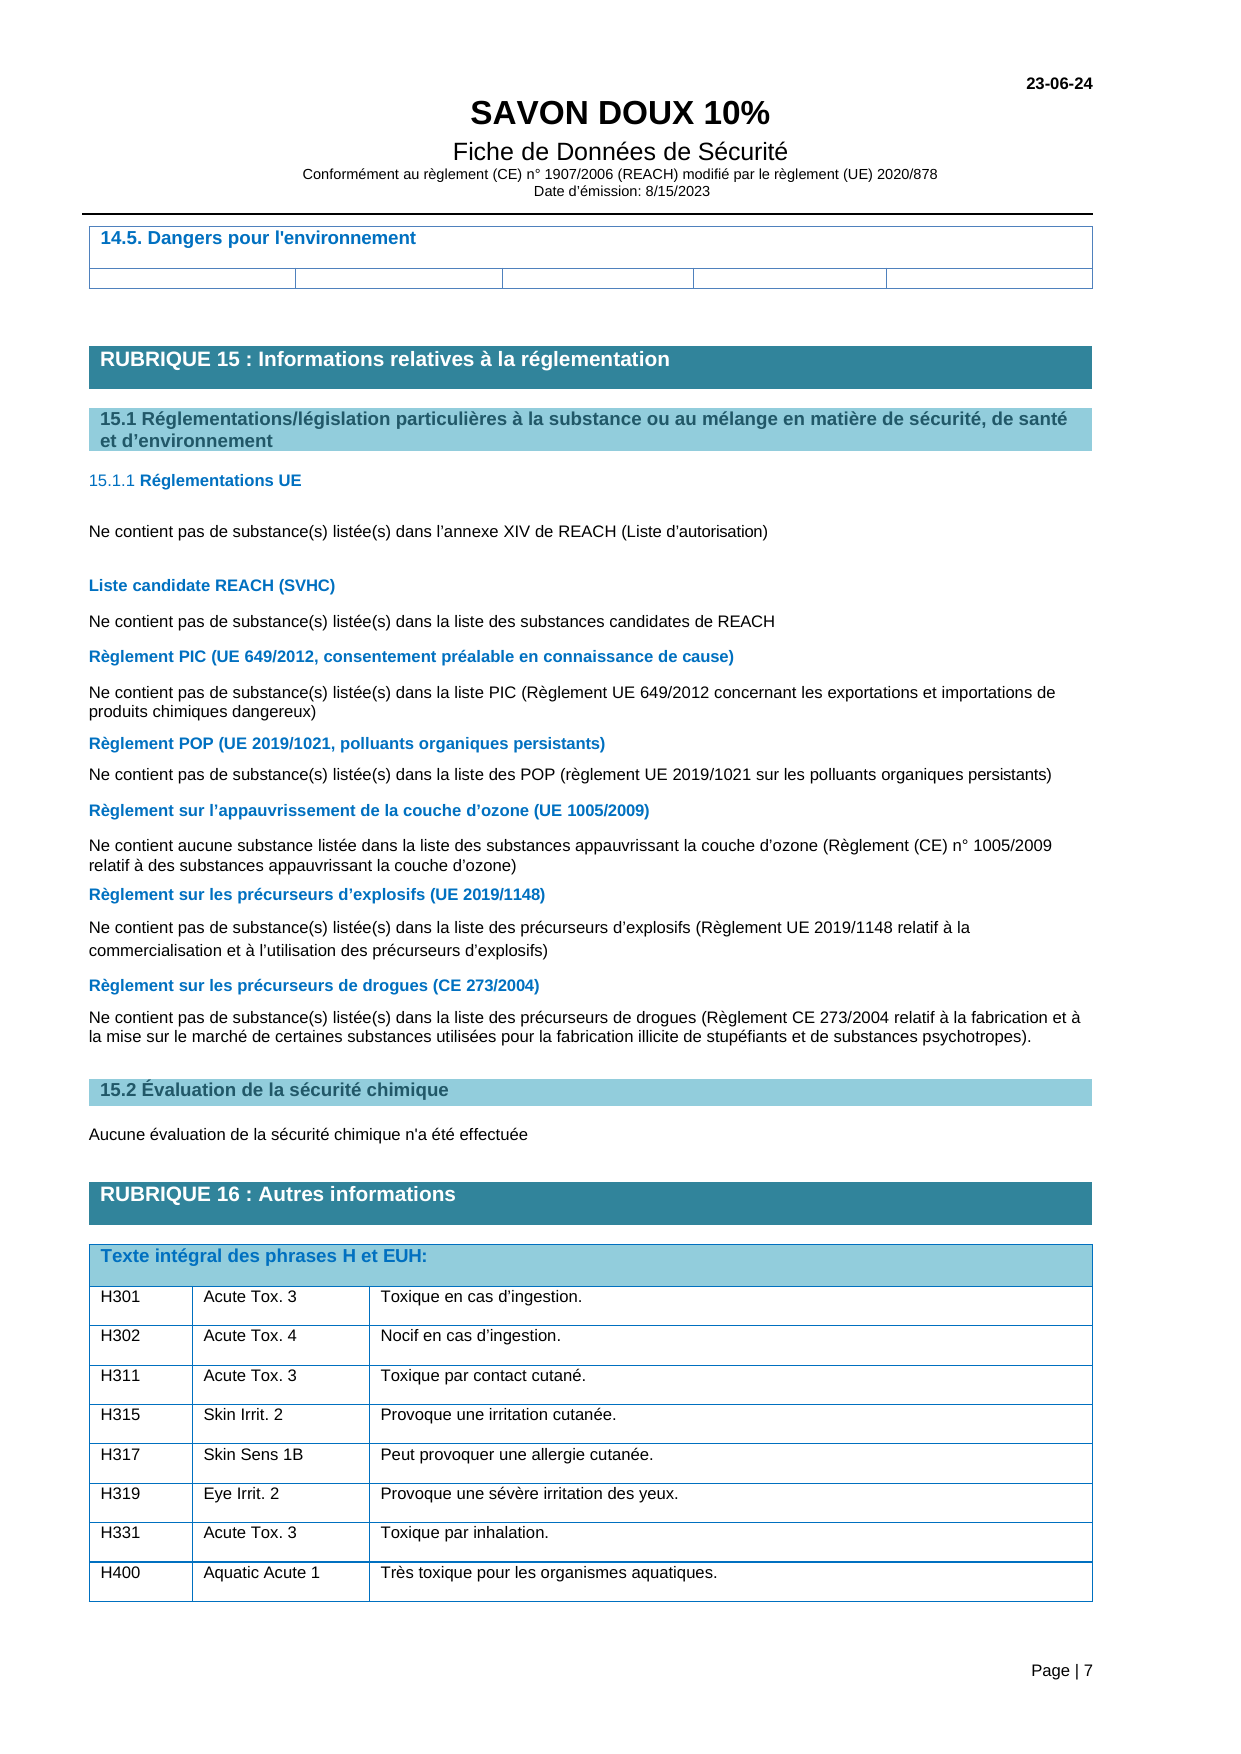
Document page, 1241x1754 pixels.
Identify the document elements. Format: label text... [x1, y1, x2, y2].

text Règlement PIC (UE 649/2012, consentement préalable en connaissance de cause) [88, 647, 1093, 666]
text Aucune évaluation de la sécurité chimique n'a été effectuée [88, 1125, 1093, 1144]
table_cell Acute Tox. 3 [193, 1523, 369, 1561]
text Ne contient pas de substance(s) listée(s) dans la liste des POP (règlement UE 2019/1021 sur les polluants organiques persistants) [88, 765, 1093, 784]
text Liste candidate REACH (SVHC) [88, 576, 1093, 595]
table_header 15.2 Évaluation de la sécurité chimique [89, 1079, 1092, 1106]
text Règlement POP (UE 2019/1021, polluants organiques persistants) [88, 733, 1093, 753]
table_cell H311 [90, 1366, 192, 1404]
table_cell [503, 269, 693, 288]
table_cell [694, 269, 886, 288]
table_cell Acute Tox. 3 [193, 1366, 369, 1404]
table_cell Aquatic Acute 1 [193, 1563, 369, 1601]
text Ne contient pas de substance(s) listée(s) dans la liste des précurseurs d’explosifs (Règlement UE 2019/1148 relatif à la commercialisation et à l’utilisation des précurseurs d’explosifs) [88, 918, 1093, 960]
table_header Texte intégral des phrases H et EUH: [90, 1245, 1092, 1286]
table_cell Eye Irrit. 2 [193, 1484, 369, 1522]
text 15.1.1 Réglementations UE [88, 471, 1093, 490]
text Ne contient aucune substance listée dans la liste des substances appauvrissant la couche d’ozone (Règlement (CE) n° 1005/2009 relatif à des substances appauvrissant la couche d’ozone) [88, 836, 1093, 874]
table_cell [887, 269, 1092, 288]
text Ne contient pas de substance(s) listée(s) dans l’annexe XIV de REACH (Liste d’autorisation) [88, 522, 1093, 541]
table_cell Nocif en cas d’ingestion. [370, 1326, 1092, 1364]
table_cell [90, 269, 295, 288]
text Règlement sur les précurseurs de drogues (CE 273/2004) [88, 976, 1093, 995]
table_cell H319 [90, 1484, 192, 1522]
text Ne contient pas de substance(s) listée(s) dans la liste des précurseurs de drogues (Règlement CE 273/2004 relatif à la fabrication et à la mise sur le marché de certaines substances utilisées pour la fabrication illicite de stupéfiants et de substances psychotropes). [88, 1008, 1093, 1046]
table_cell H317 [90, 1444, 192, 1483]
table_cell Toxique par inhalation. [370, 1523, 1092, 1561]
table_header 15.1 Réglementations/législation particulières à la substance ou au mélange en matière de sécurité, de santé et d’environnement [89, 408, 1092, 451]
table_cell Peut provoquer une allergie cutanée. [370, 1444, 1092, 1483]
table_cell Toxique en cas d’ingestion. [370, 1287, 1092, 1325]
text Ne contient pas de substance(s) listée(s) dans la liste des substances candidates de REACH [88, 612, 1093, 631]
table_cell 14.5. Dangers pour l'environnement [90, 227, 1092, 268]
table_cell Provoque une sévère irritation des yeux. [370, 1484, 1092, 1522]
table_cell Toxique par contact cutané. [370, 1366, 1092, 1404]
text Ne contient pas de substance(s) listée(s) dans la liste PIC (Règlement UE 649/2012 concernant les exportations et importations de produits chimiques dangereux) [88, 683, 1093, 721]
text Règlement sur les précurseurs d’explosifs (UE 2019/1148) [88, 884, 1093, 904]
text Règlement sur l’appauvrissement de la couche d’ozone (UE 1005/2009) [88, 801, 1093, 820]
table_cell Skin Sens 1B [193, 1444, 369, 1483]
table_cell Très toxique pour les organismes aquatiques. [370, 1563, 1092, 1601]
table_cell Acute Tox. 3 [193, 1287, 369, 1325]
table_cell Acute Tox. 4 [193, 1326, 369, 1364]
table_cell Skin Irrit. 2 [193, 1405, 369, 1443]
table_cell H301 [90, 1287, 192, 1325]
table_cell H302 [90, 1326, 192, 1364]
table_header RUBRIQUE 15 : Informations relatives à la réglementation [89, 346, 1092, 389]
table_cell H400 [90, 1563, 192, 1601]
table_cell H331 [90, 1523, 192, 1561]
table_cell [296, 269, 502, 288]
table_header RUBRIQUE 16 : Autres informations [89, 1182, 1092, 1225]
table_cell Provoque une irritation cutanée. [370, 1405, 1092, 1443]
table_cell H315 [90, 1405, 192, 1443]
